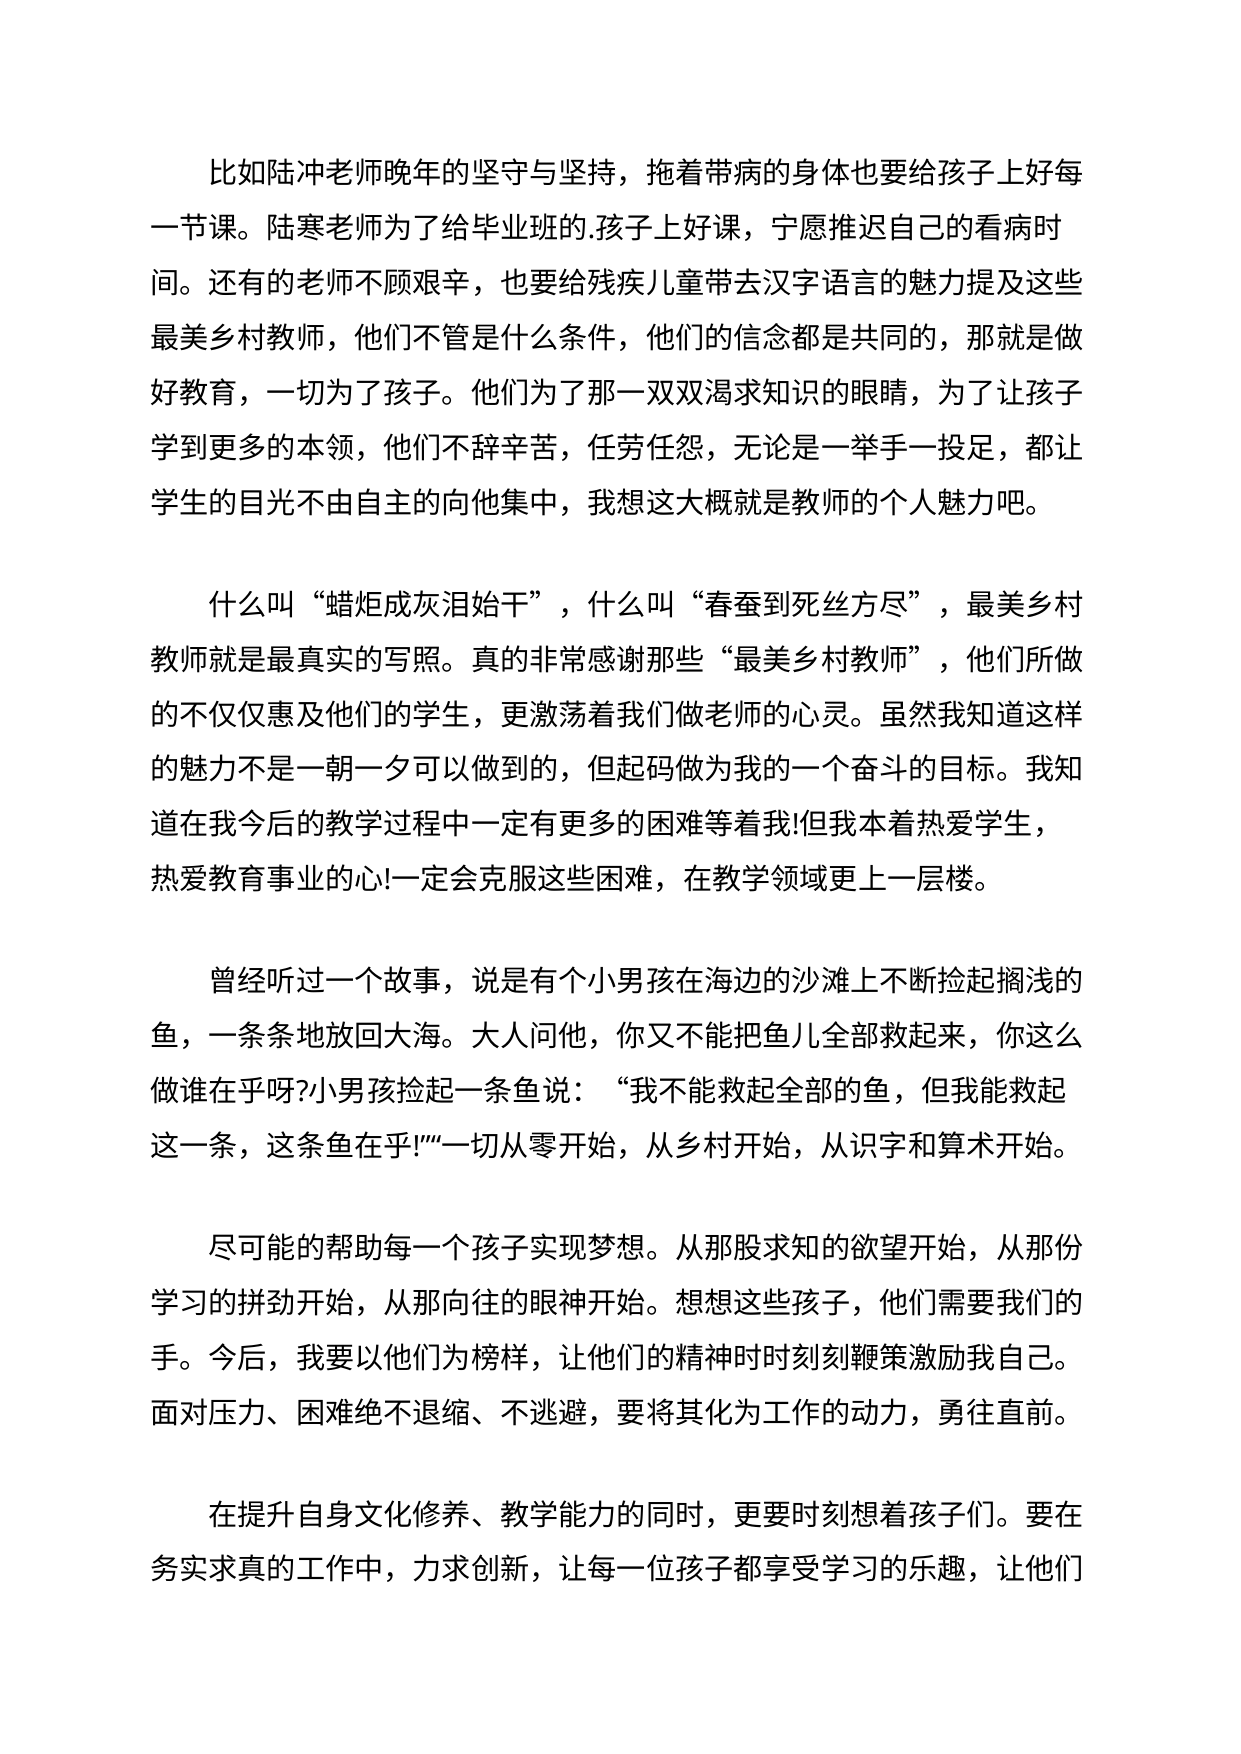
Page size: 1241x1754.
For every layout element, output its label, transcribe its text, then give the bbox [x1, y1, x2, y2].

text 比如陆冲老师晚年的坚守与坚持，拖着带病的身体也要给孩子上好每一节课。陆寒老师为了给毕业班的.孩子上好课，宁愿推迟自己的看病时间。还有的老师不顾艰辛，也要给残疾儿童带去汉字语言的魅力提及这些最美乡村教师，他们不管是什么条件，他们的信念都是共同的，那就是做好教育，一切为了孩子。他们为了那一双双渴求知识的眼睛，为了让孩子学到更多的本领，他们不辞辛苦，任劳任怨，无论是一举手一投足，都让学生的目光不由自主的向他集中，我想这大概就是教师的个人魅力吧。 [150, 150, 1090, 522]
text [150, 1491, 1090, 1588]
text 什么叫“蜡炬成灰泪始干”，什么叫“春蚕到死丝方尽”，最美乡村教师就是最真实的写照。真的非常感谢那些“最美乡村教师”，他们所做的不仅仅惠及他们的学生，更激荡着我们做老师的心灵。虽然我知道这样的魅力不是一朝一夕可以做到的，但起码做为我的一个奋斗的目标。我知道在我今后的教学过程中一定有更多的困难等着我!但我本着热爱学生，热爱教育事业的心!一定会克服这些困难，在教学领域更上一层楼。 [150, 581, 1090, 898]
text 曾经听过一个故事，说是有个小男孩在海边的沙滩上不断捡起搁浅的鱼，一条条地放回大海。大人问他，你又不能把鱼儿全部救起来，你这么做谁在乎呀?小男孩捡起一条鱼说：“我不能救起全部的鱼，但我能救起这一条，这条鱼在乎!”“一切从零开始，从乡村开始，从识字和算术开始。 [150, 958, 1090, 1165]
text 尽可能的帮助每一个孩子实现梦想。从那股求知的欲望开始，从那份学习的拼劲开始，从那向往的眼神开始。想想这些孩子，他们需要我们的手。今后，我要以他们为榜样，让他们的精神时时刻刻鞭策激励我自己。面对压力、困难绝不退缩、不逃避，要将其化为工作的动力，勇往直前。 [150, 1224, 1090, 1432]
